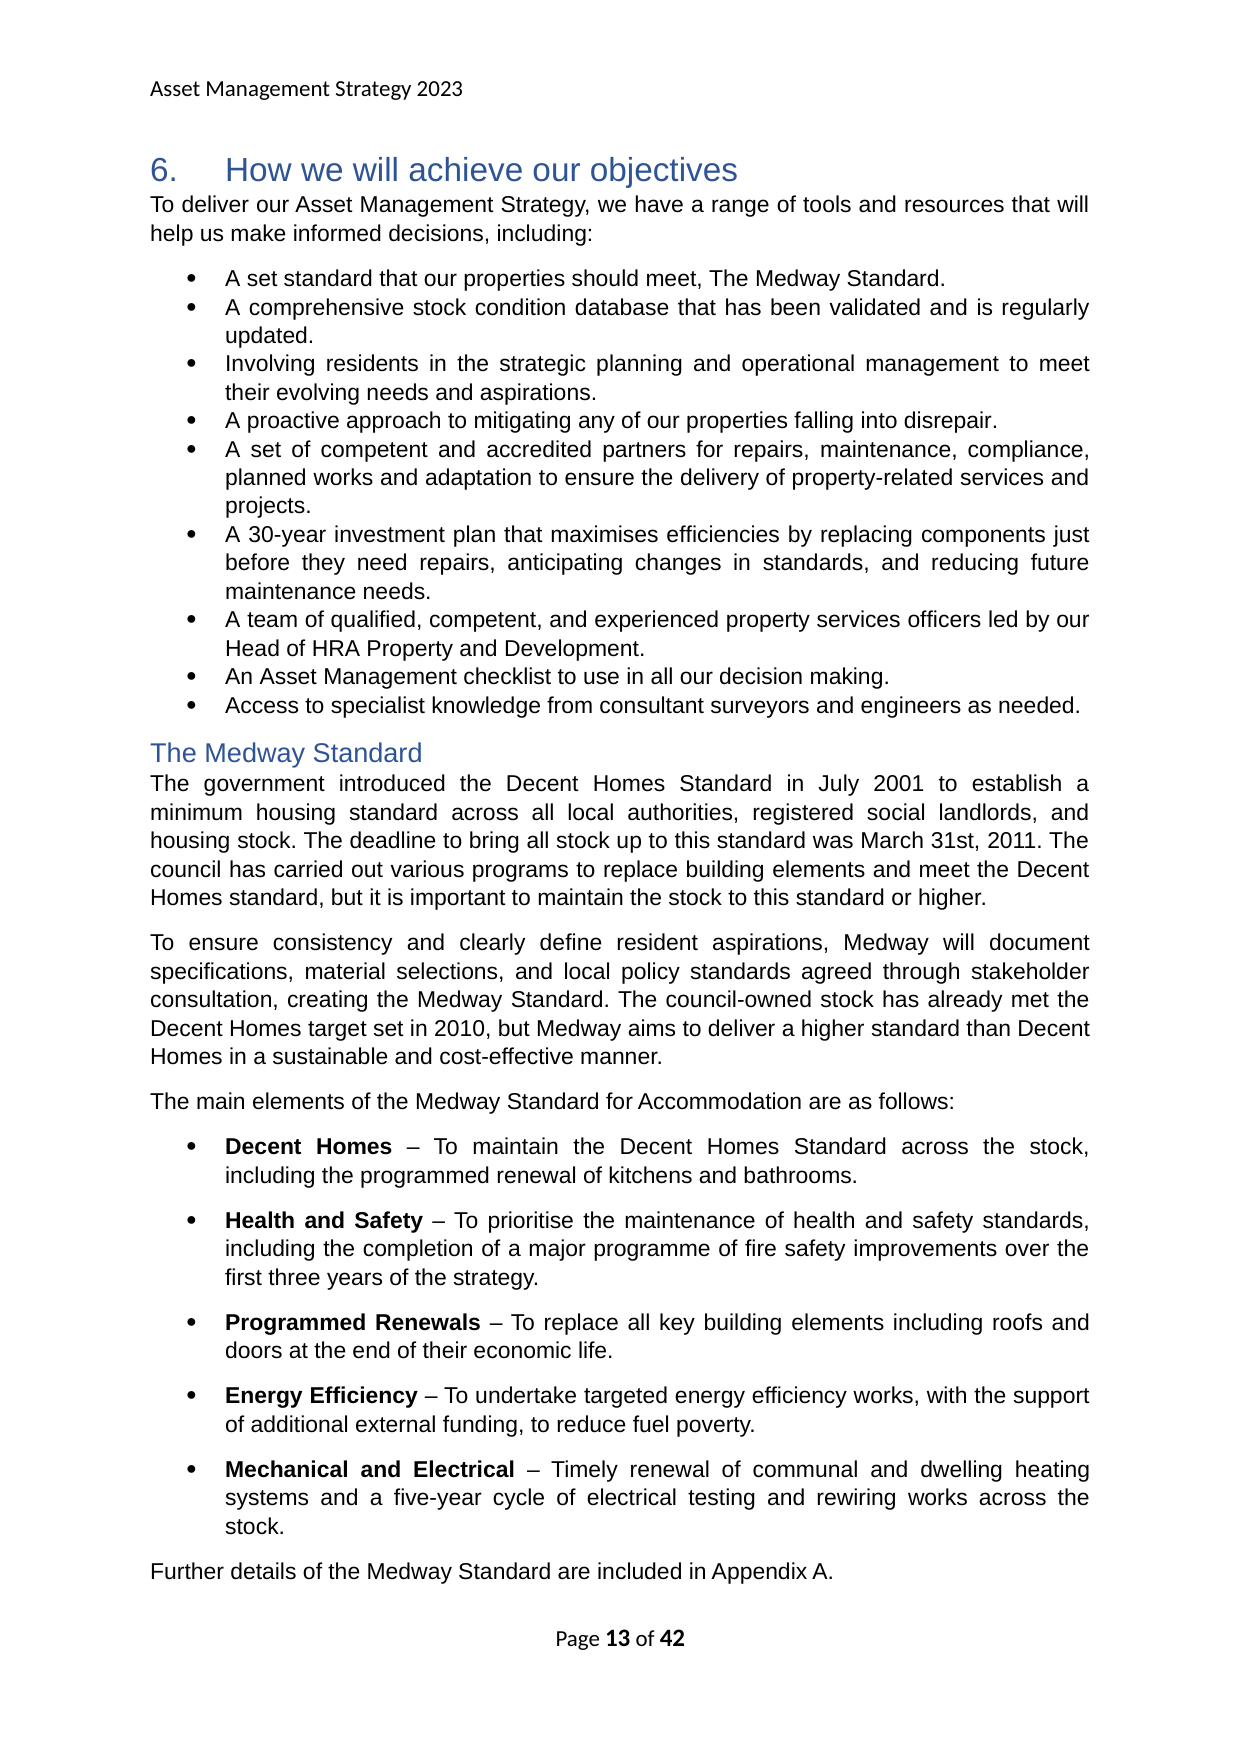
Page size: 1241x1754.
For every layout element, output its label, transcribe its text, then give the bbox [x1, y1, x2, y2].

text To ensure consistency and clearly define resident aspirations, Medway will document specifications, material selections, and local policy standards agreed through stakeholder consultation, creating the Medway Standard. The council-owned stock has already met the Decent Homes target set in 2010, but Medway aims to deliver a higher standard than Decent Homes in a sustainable and cost-effective manner. [150, 929, 1090, 1069]
text To deliver our Asset Management Strategy, we have a range of tools and resources that will help us make informed decisions, including: [150, 191, 1090, 246]
list Access to specialist knowledge from consultant surveyors and engineers as needed. [187, 692, 1090, 718]
list Health and Safety – To prioritise the maintenance of health and safety standards, including the completion of a major programme of fire safety improvements over the first three years of the strategy. [187, 1207, 1090, 1290]
text Further details of the Medway Standard are included in Appendix A. [150, 1558, 1090, 1584]
list A 30-year investment plan that maximises efficiencies by replacing components just before they need repairs, anticipating changes in standards, and reducing future maintenance needs. [187, 521, 1090, 604]
list Mechanical and Electrical – Timely renewal of communal and dwelling heating systems and a five-year cycle of electrical testing and rewiring works across the stock. [187, 1456, 1090, 1539]
list Energy Efficiency – To undertake targeted energy efficiency works, with the support of additional external funding, to reduce fuel poverty. [187, 1382, 1090, 1437]
list Programmed Renewals – To replace all key building elements including roofs and doors at the end of their economic life. [187, 1309, 1090, 1363]
text The main elements of the Medway Standard for Accommodation are as follows: [150, 1088, 1090, 1114]
list An Asset Management checklist to use in all our decision making. [187, 663, 1090, 689]
list A comprehensive stock condition database that has been validated and is regularly updated. [187, 293, 1090, 348]
subtitle How we will achieve our objectives [150, 150, 1090, 188]
subtitle The Medway Standard [150, 737, 1090, 768]
list A set of competent and accredited partners for repairs, maintenance, compliance, planned works and adaptation to ensure the delivery of property-related services and projects. [187, 436, 1090, 519]
list Involving residents in the strategic planning and operational management to meet their evolving needs and aspirations. [187, 350, 1090, 405]
list A proactive approach to mitigating any of our properties falling into disrepair. [187, 407, 1090, 433]
list A team of qualified, competent, and experienced property services officers led by our Head of HRA Property and Development. [187, 606, 1090, 661]
text The government introduced the Decent Homes Standard in July 2001 to establish a minimum housing standard across all local authorities, registered social landlords, and housing stock. The deadline to bring all stock up to this standard was March 31st, 2011. The council has carried out various programs to replace building elements and meet the Decent Homes standard, but it is important to maintain the stock to this standard or higher. [150, 770, 1090, 911]
list A set standard that our properties should meet, The Medway Standard. [187, 265, 1090, 291]
list Decent Homes – To maintain the Decent Homes Standard across the stock, including the programmed renewal of kitchens and bathrooms. [187, 1133, 1090, 1188]
